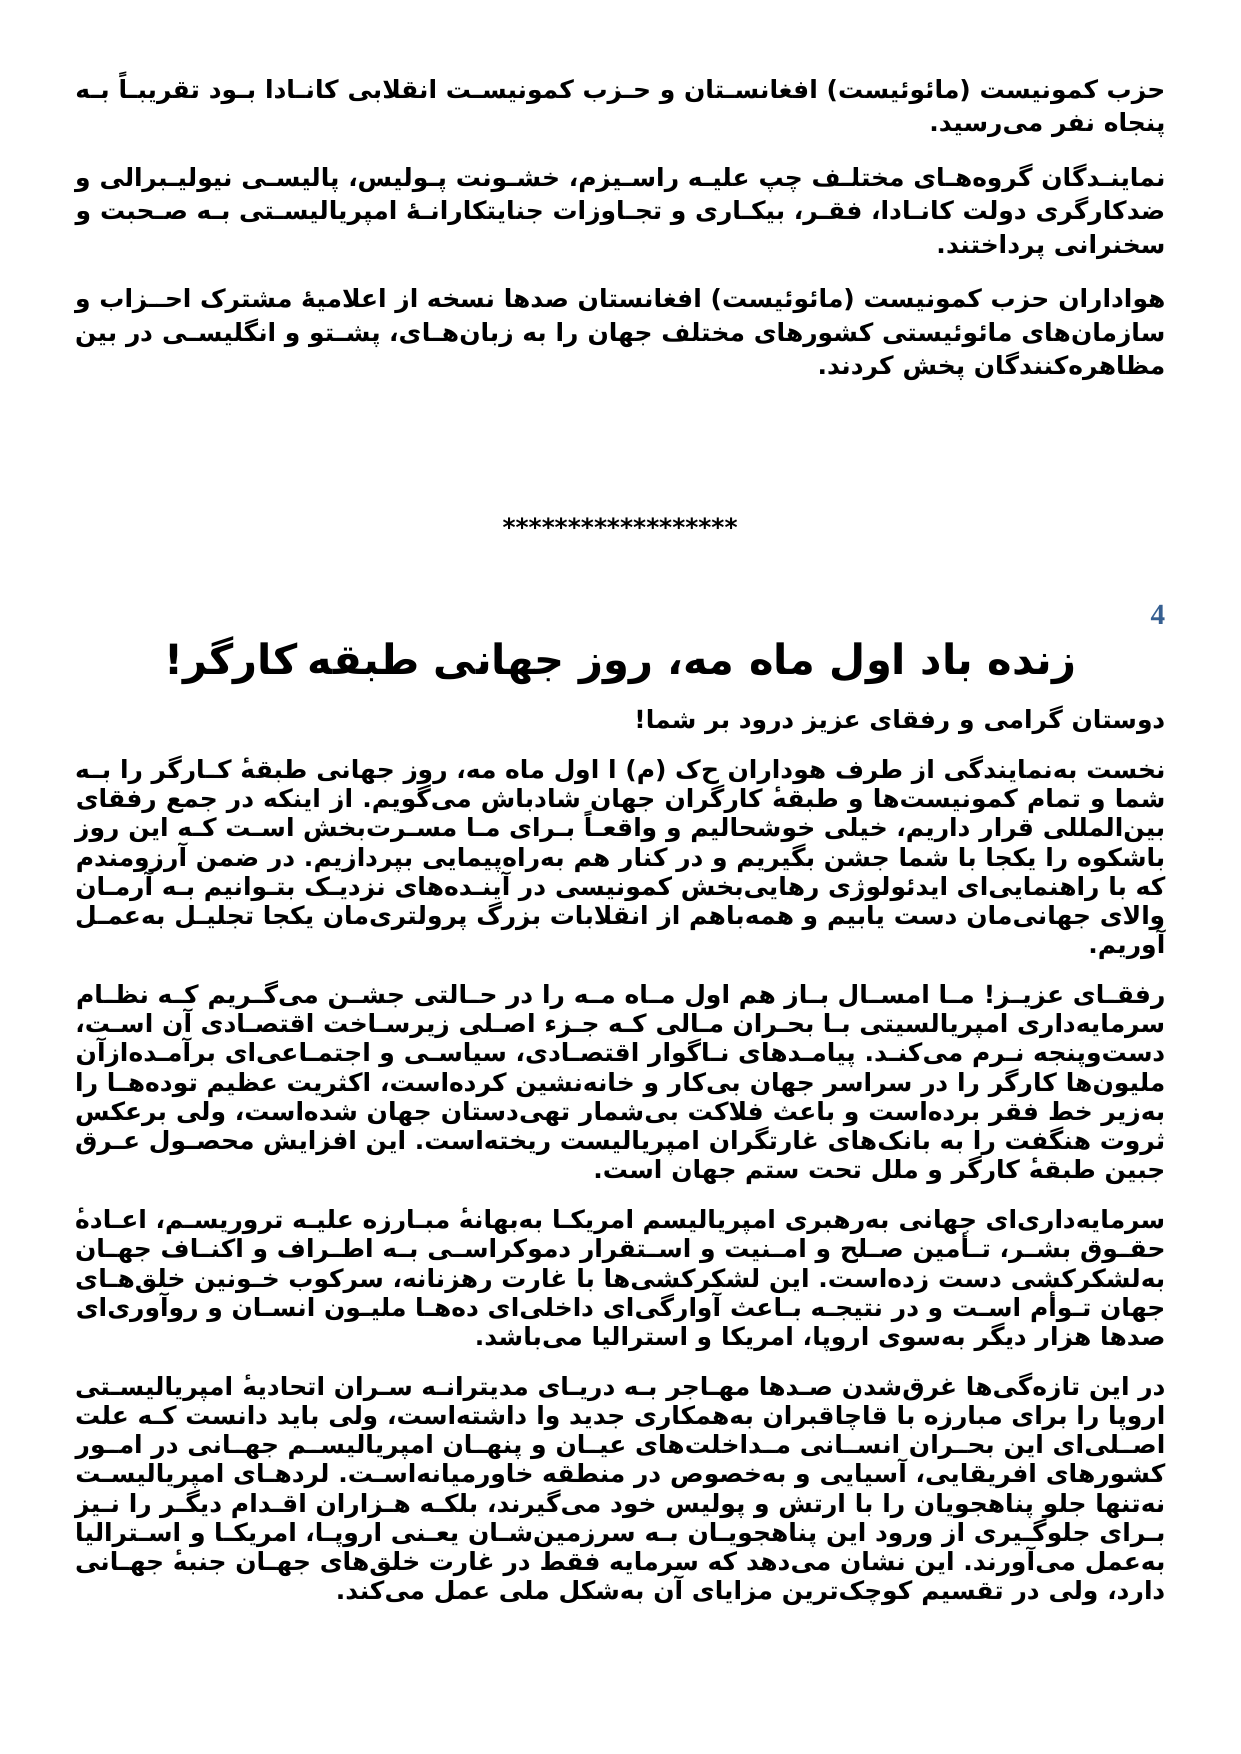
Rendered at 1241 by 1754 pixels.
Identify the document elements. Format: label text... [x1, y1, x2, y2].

text دوستان گرامی و رفقای عزیز درود بر شما! [75, 705, 1165, 734]
text زنده باد اول ماه مه، روز جهانی طبقه کارگر! [75, 636, 1165, 684]
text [75, 75, 1165, 138]
text سرمایه‌داری‌ای جهانی به‌رهبری امپریالیسم امریکا به‌بهانهٔ مبارزه علیه تروریسم، اعادهٔ حقوق بشر، تأمین صلح و امنیت و استقرار دموکراسی به اطراف و اکناف جهان به‌لشکرکشی دست زده‌است. این لشکرکشی‌ها با غارت رهزنانه، سرکوب خونین خلق‌های جهان توأم است و در نتیجه باعث آوارگی‌ای داخلی‌ای ده‌ها ملیون انسان و روآوری‌ای صدها هزار دیگر به‌سوی اروپا، امریکا و استرالیا می‌باشد. [75, 1205, 1165, 1351]
text هواداران حزب کمونیست (مائوئیست) افغانستان صدها نسخه از اعلامیۀ مشترک احزاب و سازمان‌های مائوئیستی کشورهای مختلف جهان را به زبان‌های، پشتو و انگلیسی در بین مظاهره‌کنندگان پخش کردند. [75, 284, 1165, 381]
text ****************** [75, 513, 1165, 543]
text نمایندگان گروه‌های مختلف چپ علیه راسیزم، خشونت پولیس، پالیسی نیولیبرالی و ضد‌کارگری دولت کانادا، فقر، بیکاری و تجاوزات جنایتکارانۀ امپریالیستی به صحبت و سخنرانی پرداختند. [75, 163, 1165, 259]
text در این تازه‌گی‌ها غرق‌شدن صدها مهاجر به دریای مدیترانه سران اتحادیهٔ امپریالیستی اروپا را برای مبارزه با قاچاقبران به‌همکاری جدید وا داشته‌‌است، ولی باید دانست که علت اصلی‌ای این بحران انسانی مداخلت‌های عیان و پنهان امپریالیسم جهانی‌ در امور کشورهای افریقایی، آسیایی و به‌خصوص در منطقه خاورمیانه‌‌است. لردهای امپریالیست نه‌‌تنها جلو پناهجویان را با ارتش و پولیس خود می‌گیرند، بلکه هزاران اقدام دیگر را نیز برای جلوگیری از ورود این پناهجویان به سرزمین‌شان یعنی اروپا، امریکا و استرالیا به‌عمل می‌آورند. این نشان می‌دهد که سرمایه فقط در غارت خلق‌های جهان جنبهٔ جهانی دارد‌، ولی در تقسیم کوچک‌ترین مزایای آن به‌شکل ملی‌ عمل می‌کند. [75, 1372, 1165, 1606]
subtitle 4 [75, 597, 1165, 631]
text نخست به‌نمایندگی از طرف هوداران ح‌ک (م) ا اول ماه مه، روز جهانی طبقهٔ کارگر را به شما و تمام کمونیست‌ها و طبقهٔ کارگران جهان شادباش می‌گویم. از اینکه در جمع رفقای بین‌المللی قرار داریم، خیلی خوشحالیم و واقعاً برای ما مسرت‌بخش است که این روز باشکوه را یکجا با شما جشن بگیریم و در کنار هم به‌راه‌پیمایی بپردازیم. در ضمن آرزومندم که با راهنمایی‌ای ایدئولوژی رهایی‌بخش کمونیسی در آینده‌های نزدیک بتوانیم به آرمان‌ والای جهانی‌مان دست یابیم و همه‌باهم از انقلابات بزرگ پرولتری‌مان یکجا تجلیل به‌عمل آوریم. [75, 755, 1165, 959]
text رفقای عزیز! ما امسال باز هم اول ماه مه را در حالتی جشن می‌گریم که نظام سرمایه‌داری امپریالسیتی با بحران مالی که جزء اصلی زیرساخت اقتصادی آن ‌است، دست‌و‌پنجه نرم می‌کند. پیامد‌های ناگوار اقتصادی‌، سیاسی و اجتماعی‌ای برآمده‌ازآن ملیون‌ها کارگر را در سراسر جهان بی‌کار و خانه‌نشین کرده‌است، اکثریت عظیم توده‌ها را به‌زیر خط فقر برده‌است و باعث فلاکت ‌بی‌شمار تهی‌دستان جهان شده‌است، ولی برعکس ثروت هنگفت را به بانک‌های غارتگران امپریالیست ریخته‌است. این افزایش محصول عرق جبین طبقهٔ کارگر و ملل تحت ستم جهان ‌است. [75, 980, 1165, 1184]
